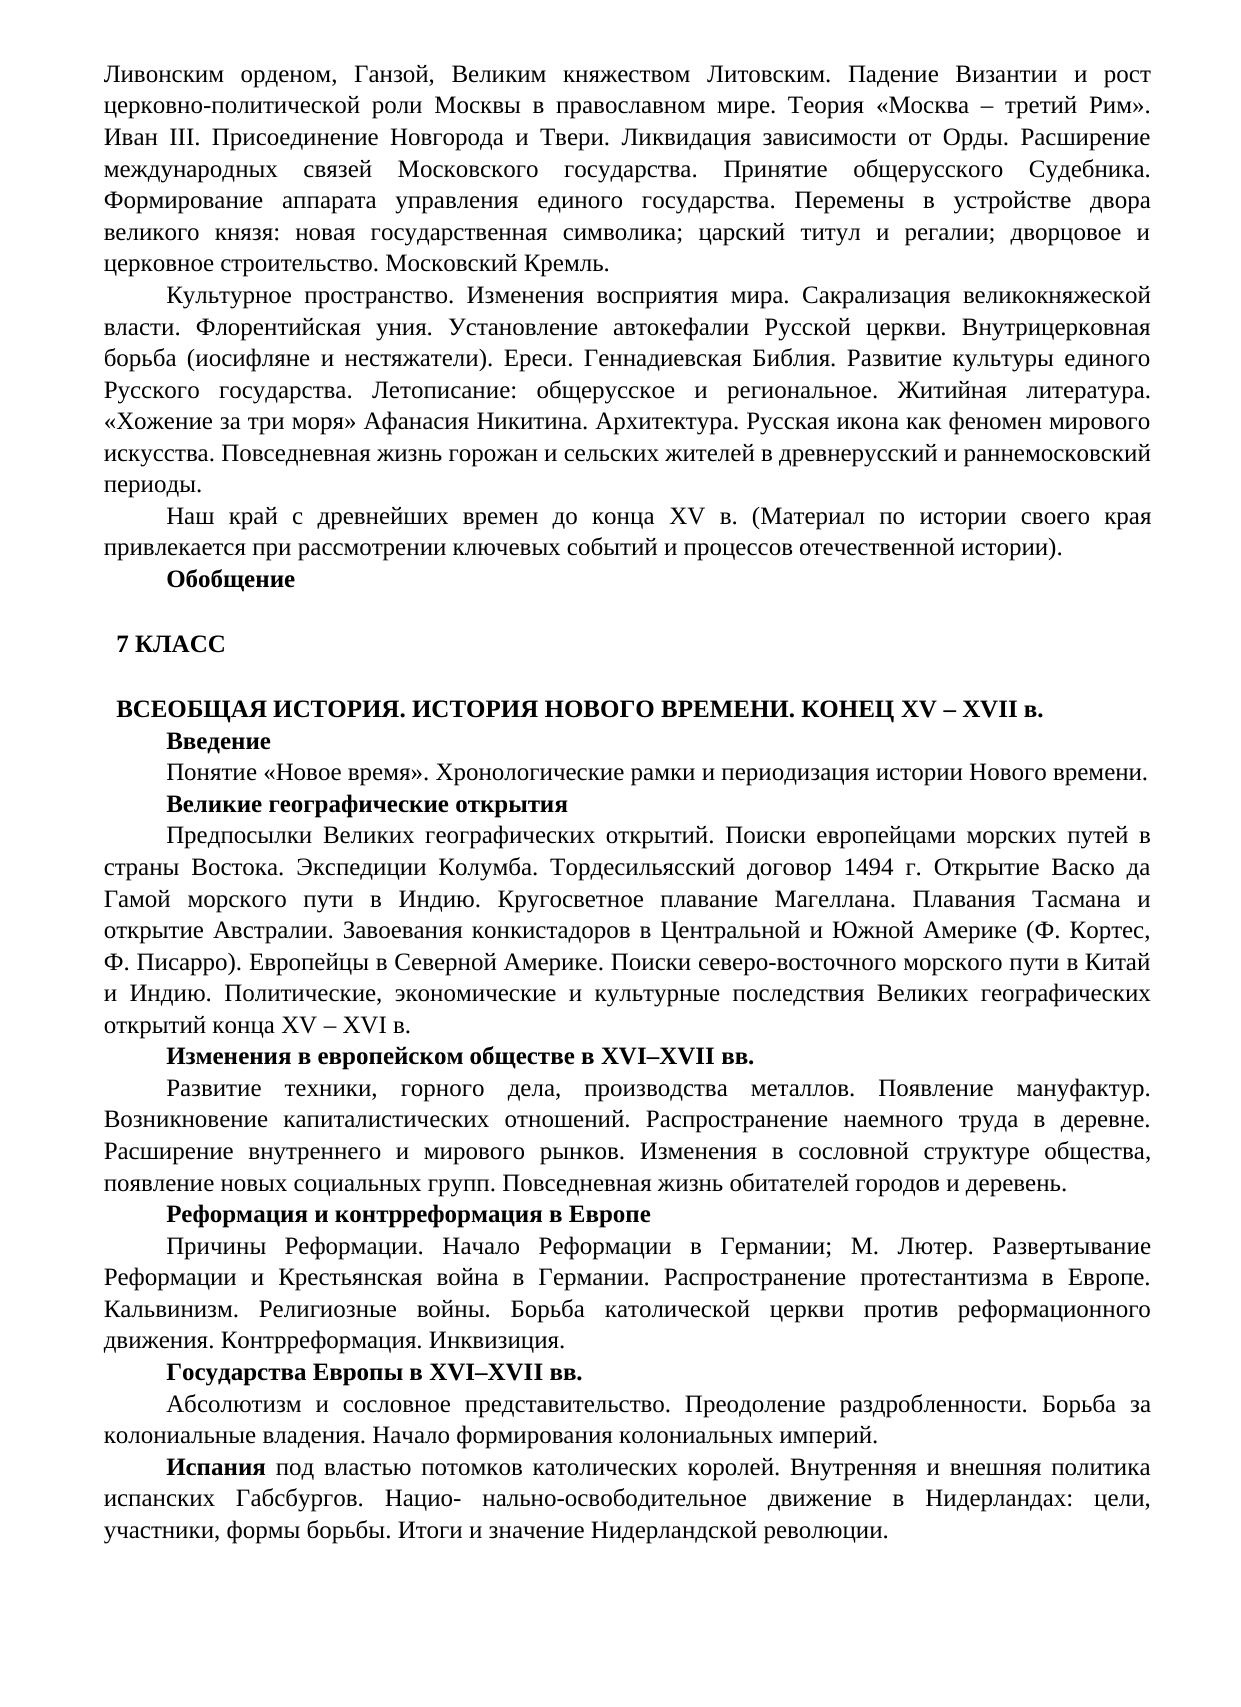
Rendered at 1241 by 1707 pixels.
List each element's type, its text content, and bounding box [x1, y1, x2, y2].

text Введение [103, 726, 1152, 754]
text Абсолютизм и сословное представительство. Преодоление раздробленности. Борьба за колониальные владения. Начало формирования колониальных империй. [103, 1389, 1152, 1449]
text Государства Европы в XVI–XVII вв. [103, 1357, 1152, 1386]
text Развитие техники, горного дела, производства металлов. Появление мануфактур. Возникновение капиталистических отношений. Распространение наемного труда в деревне. Расширение внутреннего и мирового рынков. Изменения в сословной структуре общества, появление новых социальных групп. Повседневная жизнь обитателей городов и деревень. [103, 1073, 1152, 1196]
text Испания под властью потомков католических королей. Внутренняя и внешняя политика испанских Габсбургов. Нацио- нально-освободительное движение в Нидерландах: цели, участники, формы борьбы. Итоги и значение Нидерландской революции. [103, 1452, 1152, 1544]
text 7 КЛАСС [116, 629, 1152, 658]
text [103, 59, 1152, 277]
text Причины Реформации. Начало Реформации в Германии; М. Лютер. Развертывание Реформации и Крестьянская война в Германии. Распространение протестантизма в Европе. Кальвинизм. Религиозные войны. Борьба католической церкви против реформационного движения. Контрреформация. Инквизиция. [103, 1231, 1152, 1354]
text Реформация и контрреформация в Европе [103, 1199, 1152, 1228]
text Наш край с древнейших времен до конца XV в. (Материал по истории своего края привлекается при рассмотрении ключевых событий и процессов отечественной истории). [103, 501, 1152, 561]
text Предпосылки Великих географических открытий. Поиски европейцами морских путей в страны Востока. Экспедиции Колумба. Тордесильясский договор 1494 г. Открытие Васко да Гамой морского пути в Индию. Кругосветное плавание Магеллана. Плавания Тасмана и открытие Австралии. Завоевания конкистадоров в Центральной и Южной Америке (Ф. Кортес, Ф. Писарро). Европейцы в Северной Америке. Поиски северо-восточного морского пути в Китай и Индию. Политические, экономические и культурные последствия Великих географических открытий конца XV – XVI в. [103, 821, 1152, 1039]
text Великие географические открытия [103, 789, 1152, 818]
text Понятие «Новое время». Хронологические рамки и периодизация истории Нового времени. [103, 757, 1152, 786]
text Культурное пространство. Изменения восприятия мира. Сакрализация великокняжеской власти. Флорентийская уния. Установление автокефалии Русской церкви. Внутрицерковная борьба (иосифляне и нестяжатели). Ереси. Геннадиевская Библия. Развитие культуры единого Русского государства. Летописание: общерусское и региональное. Житийная литература. «Хожение за три моря» Афанасия Никитина. Архитектура. Русская икона как феномен мирового искусства. Повседневная жизнь горожан и сельских жителей в древнерусский и раннемосковский периоды. [103, 280, 1152, 498]
text Изменения в европейском обществе в XVI–XVII вв. [103, 1041, 1152, 1070]
text Обобщение [103, 564, 1152, 593]
text ВСЕОБЩАЯ ИСТОРИЯ. ИСТОРИЯ НОВОГО ВРЕМЕНИ. КОНЕЦ XV – XVII в. [116, 694, 1152, 723]
